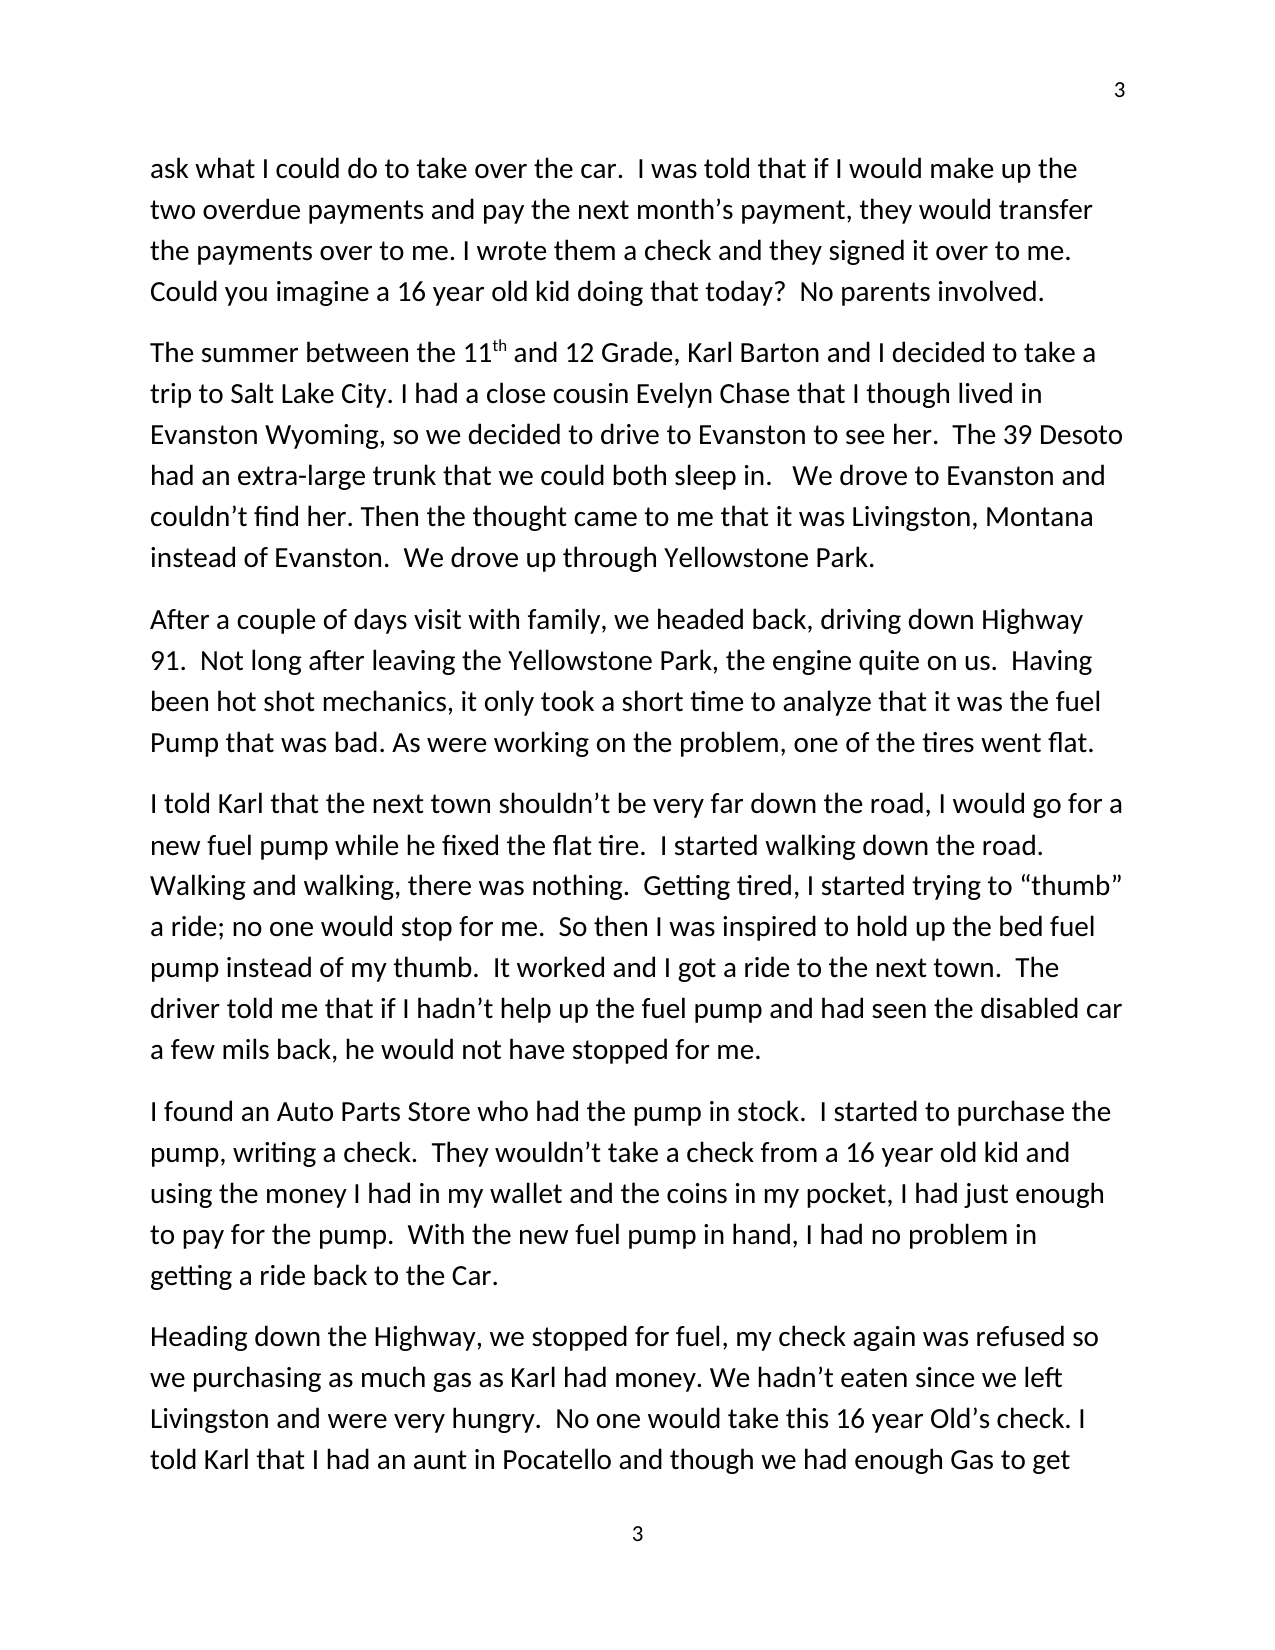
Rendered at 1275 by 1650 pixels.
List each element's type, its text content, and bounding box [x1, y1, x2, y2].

text The summer between the 11th and 12 Grade, Karl Barton and I decided to take a trip to Salt Lake City. I had a close cousin Evelyn Chase that I though lived in Evanston Wyoming, so we decided to drive to Evanston to see her. The 39 Desoto had an extra-large trunk that we could both sleep in. We drove to Evanston and couldn’t find her. Then the thought came to me that it was Livingston, Montana instead of Evanston. We drove up through Yellowstone Park. [150, 334, 1125, 575]
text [150, 1318, 1125, 1477]
text I told Karl that the next town shouldn’t be very far down the road, I would go for a new fuel pump while he fixed the flat tire. I started walking down the road. Walking and walking, there was nothing. Getting tired, I started trying to “thumb” a ride; no one would stop for me. So then I was inspired to hold up the bed fuel pump instead of my thumb. It worked and I got a ride to the next town. The driver told me that if I hadn’t help up the fuel pump and had seen the disabled car a few mils back, he would not have stopped for me. [150, 786, 1125, 1067]
text I found an Auto Parts Store who had the pump in stock. I started to purchase the pump, writing a check. They wouldn’t take a check from a 16 year old kid and using the money I had in my wallet and the coins in my pocket, I had just enough to pay for the pump. With the new fuel pump in hand, I had no problem in getting a ride back to the Car. [150, 1093, 1125, 1292]
text After a couple of days visit with family, we headed back, driving down Highway 91. Not long after leaving the Yellowstone Park, the engine quite on us. Having been hot shot mechanics, it only took a short time to analyze that it was the fuel Pump that was bad. As were working on the problem, one of the tires went flat. [150, 601, 1125, 759]
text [150, 150, 1125, 308]
